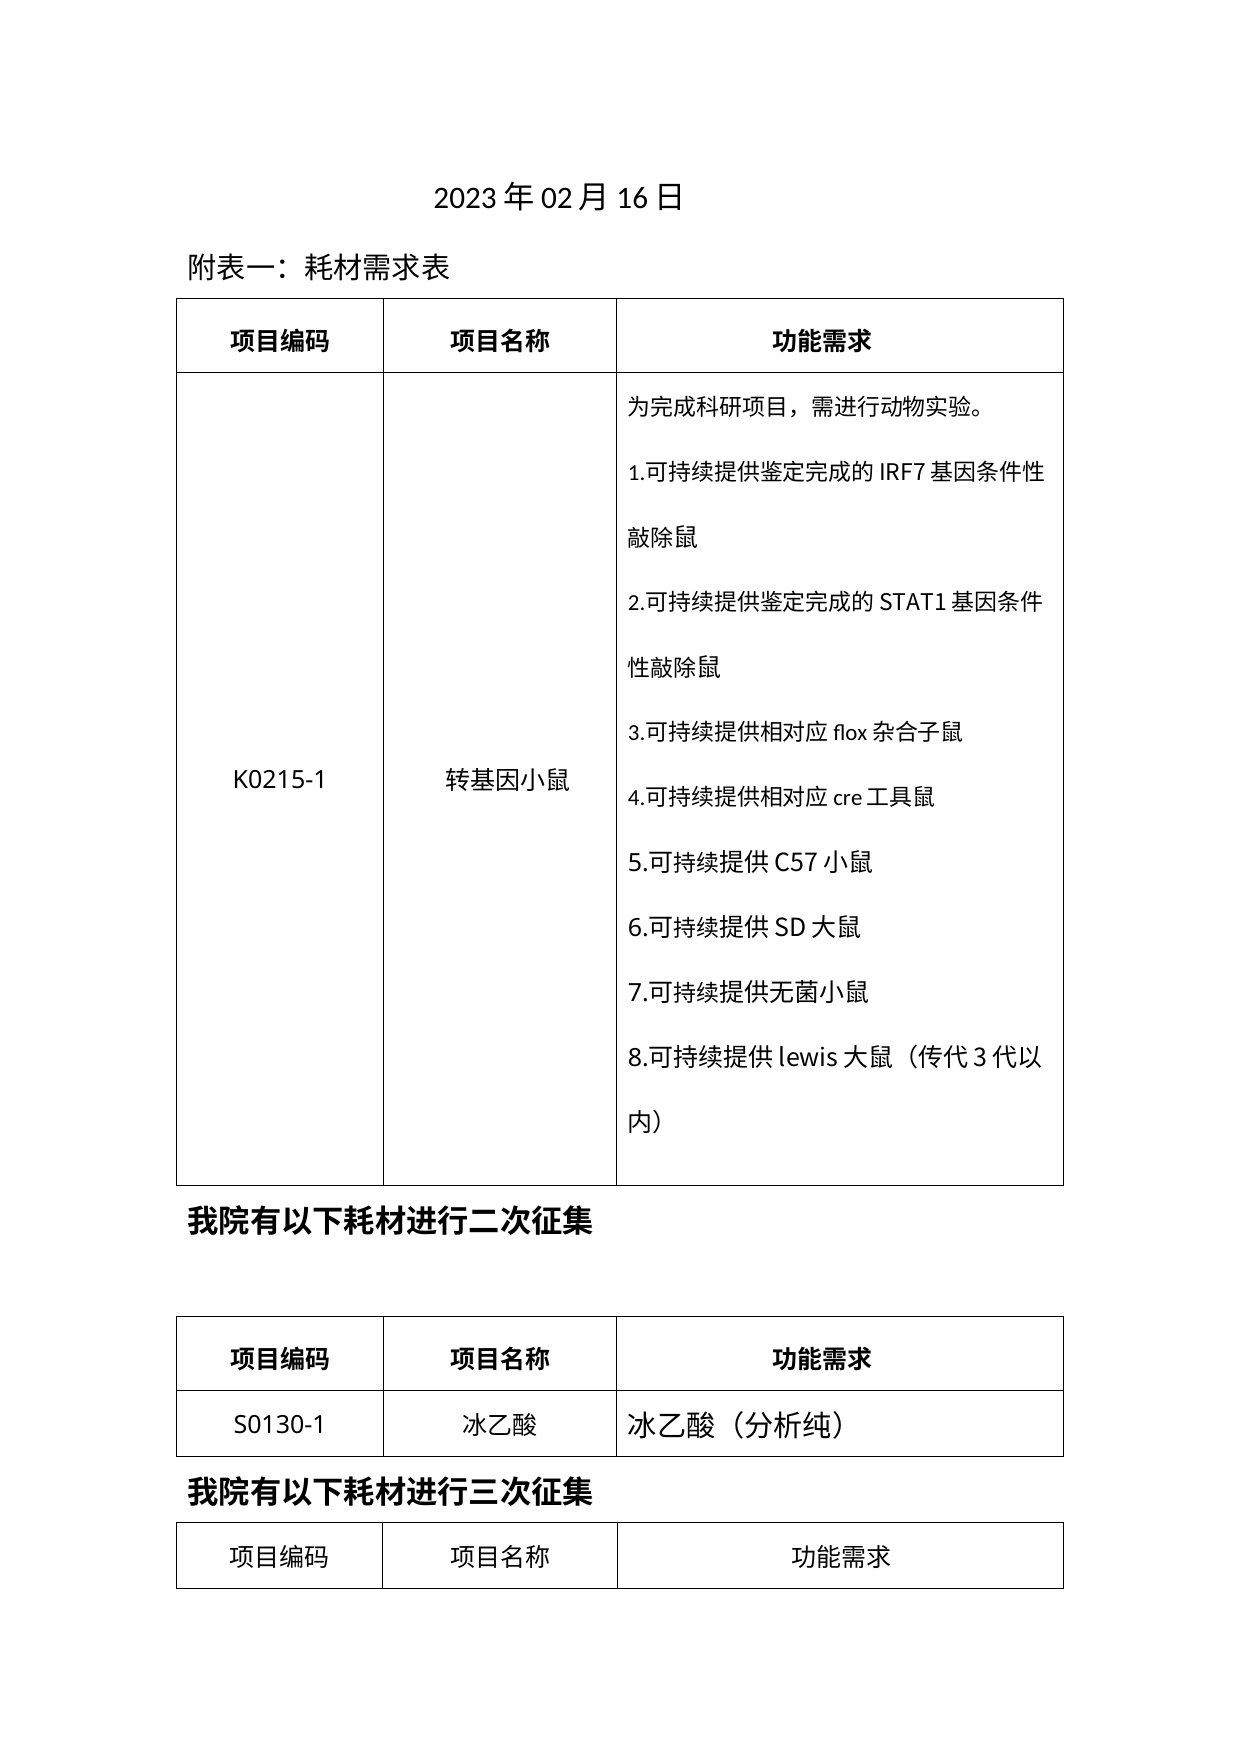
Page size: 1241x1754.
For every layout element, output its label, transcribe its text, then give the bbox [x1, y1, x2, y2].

table_header 项目编码 [177, 299, 383, 372]
table_cell S0130-1 [177, 1391, 383, 1456]
table_header 功能需求 [618, 1523, 1063, 1588]
text 我院有以下耗材进行二次征集 [187, 1186, 1053, 1251]
text 附表一：耗材需求表 [187, 233, 1053, 298]
list 2023年02月16日 [187, 162, 958, 227]
table_header 功能需求 [617, 1317, 1063, 1390]
table_header 项目名称 [383, 1523, 617, 1588]
table_cell 冰乙酸 [384, 1391, 616, 1456]
table_header 项目编码 [177, 1523, 382, 1588]
table_header 项目名称 [384, 299, 616, 372]
table_cell 转基因小鼠 [384, 373, 616, 1185]
table_header 项目名称 [384, 1317, 616, 1390]
table_header 功能需求 [617, 299, 1063, 372]
table_header 项目编码 [177, 1317, 383, 1390]
table_cell 冰乙酸（分析纯） [617, 1391, 1063, 1456]
table_cell K0215-1 [177, 373, 383, 1185]
text 我院有以下耗材进行三次征集 [187, 1457, 1053, 1522]
table_cell 为完成科研项目，需进行动物实验。 1.可持续提供鉴定完成的IRF7基因条件性敲除鼠 2.可持续提供鉴定完成的STAT1基因条件性敲除鼠 3.可持续提供相对应flox杂合子鼠 4.可持续提供相对应cre工具鼠 5.可持续提供C57小鼠 6.可持续提供SD大鼠 7.可持续提供无菌小鼠 8.可持续提供lewis大鼠（传代3代以内） [617, 373, 1063, 1185]
